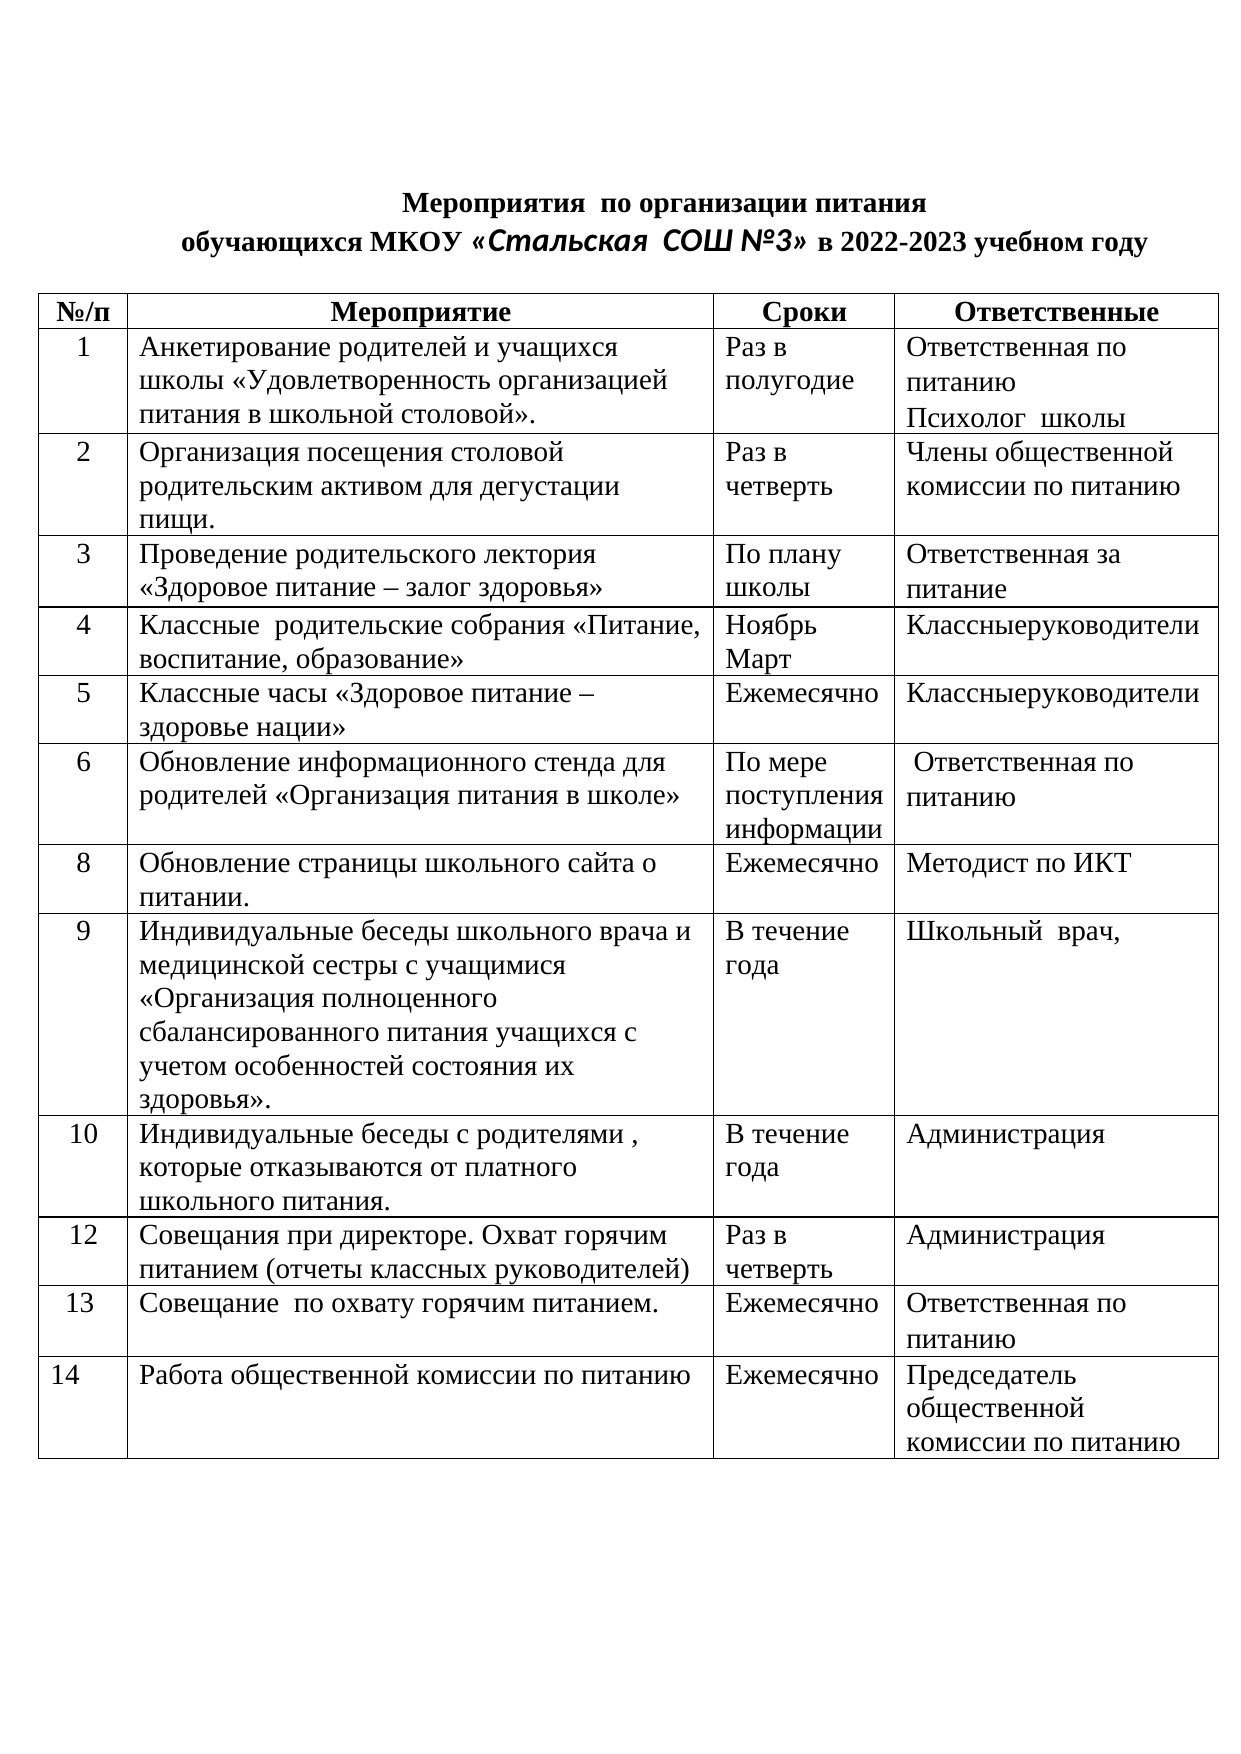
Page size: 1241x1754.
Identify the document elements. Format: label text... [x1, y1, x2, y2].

table_cell Ответственная по питанию [895, 744, 1218, 844]
table_cell 5 [39, 676, 127, 743]
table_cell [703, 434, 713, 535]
table_cell 2 [39, 434, 127, 535]
table_cell 6 [39, 744, 127, 844]
table_cell Школьный врач, [895, 914, 1218, 1115]
table_cell В течение года [714, 1116, 894, 1216]
table_cell 8 [39, 845, 127, 912]
table_cell Классныеруководители [895, 676, 1218, 743]
table_cell Члены общественной комиссии по питанию [895, 434, 1218, 535]
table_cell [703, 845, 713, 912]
table_cell 14 [39, 1357, 127, 1458]
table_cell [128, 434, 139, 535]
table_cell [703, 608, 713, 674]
table_cell В течение года [714, 914, 894, 1115]
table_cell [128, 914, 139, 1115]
table_cell Работа общественной комиссии по питанию [128, 1357, 713, 1458]
text обучающихся МКОУ «Стальская СОШ №3» в 2022-2023 учебном году [177, 219, 1152, 259]
table_cell Ежемесячно [714, 845, 894, 912]
table_cell Обновление информационного стенда для родителей «Организация питания в школе» [128, 744, 713, 844]
table_cell Администрация [895, 1116, 1218, 1216]
table_cell Классныеруководители [895, 608, 1218, 674]
table_cell Анкетирование родителей и учащихся школы «Удовлетворенность организацией питания в школьной столовой». [128, 329, 713, 433]
table_cell 9 [39, 914, 127, 1115]
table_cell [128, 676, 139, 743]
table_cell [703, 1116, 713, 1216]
table_cell Ежемесячно [714, 1357, 894, 1458]
table_cell 1 [39, 329, 127, 433]
table_cell Совещание по охвату горячим питанием. [128, 1286, 713, 1356]
table_cell Ежемесячно [714, 676, 894, 743]
table_cell 10 [39, 1116, 127, 1216]
table_cell Раз в четверть [714, 434, 894, 535]
table_cell 3 [39, 536, 127, 606]
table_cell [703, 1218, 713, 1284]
table_cell Ежемесячно [714, 1286, 894, 1356]
table_cell По плану школы [714, 536, 894, 606]
table_cell Администрация [895, 1218, 1218, 1284]
table_cell Раз в полугодие [714, 329, 894, 433]
table_cell Ответственная за питание [895, 536, 1218, 606]
table_cell 4 [39, 608, 127, 674]
table_cell 12 [39, 1218, 127, 1284]
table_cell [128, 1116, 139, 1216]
table_cell 13 [39, 1286, 127, 1356]
table_cell Методист по ИКТ [895, 845, 1218, 912]
text Мероприятия по организации питания [177, 185, 1152, 219]
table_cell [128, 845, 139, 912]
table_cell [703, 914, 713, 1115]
table_cell Ответственная по питанию [895, 1286, 1218, 1356]
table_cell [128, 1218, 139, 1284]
table_cell Проведение родительского лектория «Здоровое питание – залог здоровья» [128, 536, 713, 606]
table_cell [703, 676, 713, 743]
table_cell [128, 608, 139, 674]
